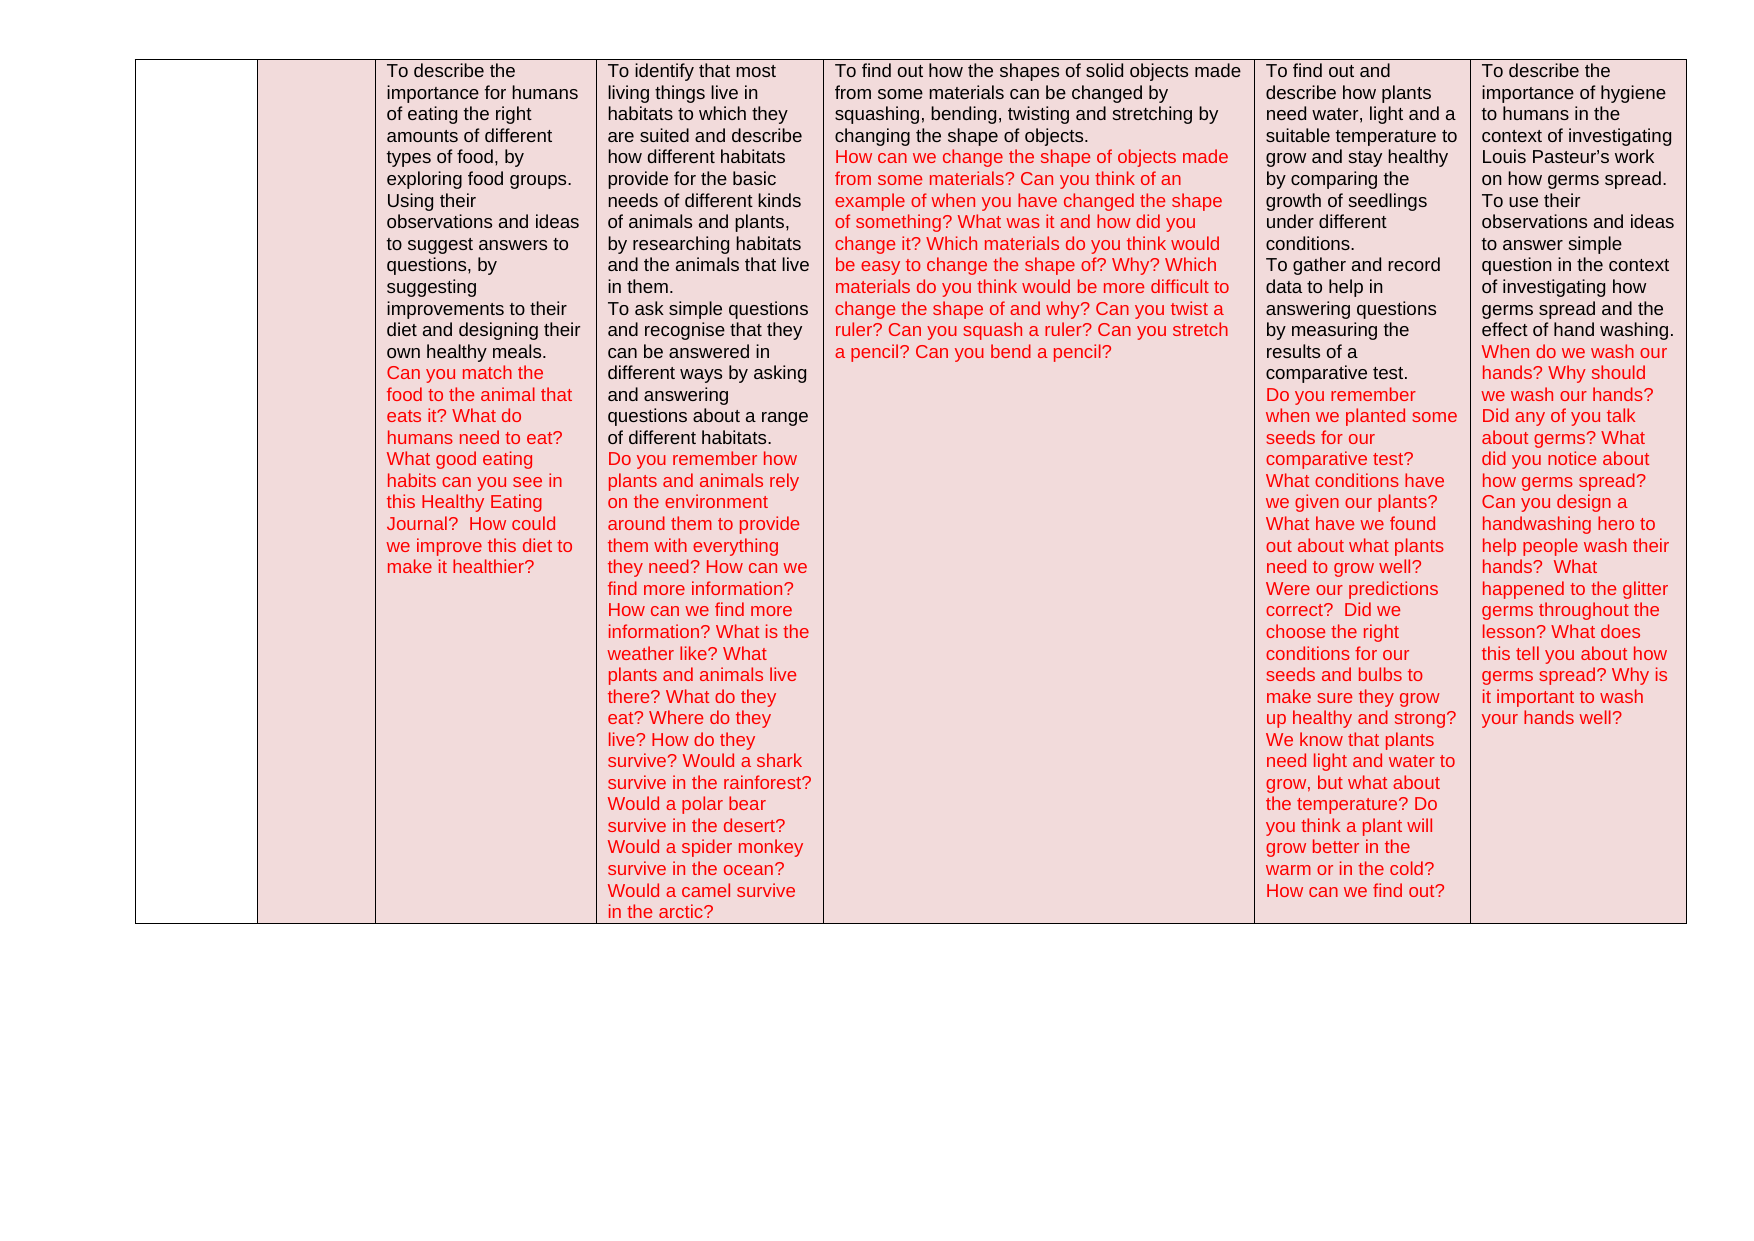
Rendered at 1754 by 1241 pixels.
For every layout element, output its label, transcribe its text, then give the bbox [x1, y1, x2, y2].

table_cell To identify that most living things live in habitats to which they are suited and describe how different habitats provide for the basic needs of different kinds of animals and plants, by researching habitats and the animals that live in them. To ask simple questions and recognise that they can be answered in different ways by asking and answering questions about a range of different habitats. Do you remember how plants and animals rely on the environment around them to provide them with everything they need? How can we find more information? How can we find more information? What is the weather like? What plants and animals live there? What do they eat? Where do they live? How do they survive? Would a shark survive in the rainforest? Would a polar bear survive in the desert? Would a spider monkey survive in the ocean? Would a camel survive in the arctic? [597, 60, 823, 923]
table_cell To describe the importance of hygiene to humans in the context of investigating Louis Pasteur’s work on how germs spread. To use their observations and ideas to answer simple question in the context of investigating how germs spread and the effect of hand washing. When do we wash our hands? Why should we wash our hands? Did any of you talk about germs? What did you notice about how germs spread? Can you design a handwashing hero to help people wash their hands? What happened to the glitter germs throughout the lesson? What does this tell you about how germs spread? Why is it important to wash your hands well? [1471, 60, 1686, 923]
table_cell To find out how the shapes of solid objects made from some materials can be changed by squashing, bending, twisting and stretching by changing the shape of objects. How can we change the shape of objects made from some materials? Can you think of an example of when you have changed the shape of something? What was it and how did you change it? Which materials do you think would be easy to change the shape of? Why? Which materials do you think would be more difficult to change the shape of and why? Can you twist a ruler? Can you squash a ruler? Can you stretch a pencil? Can you bend a pencil? [824, 60, 1254, 923]
table_cell To describe the importance for humans of eating the right amounts of different types of food, by exploring food groups. Using their observations and ideas to suggest answers to questions, by suggesting improvements to their diet and designing their own healthy meals. Can you match the food to the animal that eats it? What do humans need to eat? What good eating habits can you see in this Healthy Eating Journal? How could we improve this diet to make it healthier? [376, 60, 596, 923]
table_cell [258, 60, 375, 923]
table_cell To find out and describe how plants need water, light and a suitable temperature to grow and stay healthy by comparing the growth of seedlings under different conditions. To gather and record data to help in answering questions by measuring the results of a comparative test. Do you remember when we planted some seeds for our comparative test? What conditions have we given our plants? What have we found out about what plants need to grow well? Were our predictions correct? Did we choose the right conditions for our seeds and bulbs to make sure they grow up healthy and strong? We know that plants need light and water to grow, but what about the temperature? Do you think a plant will grow better in the warm or in the cold? How can we find out? [1255, 60, 1470, 923]
